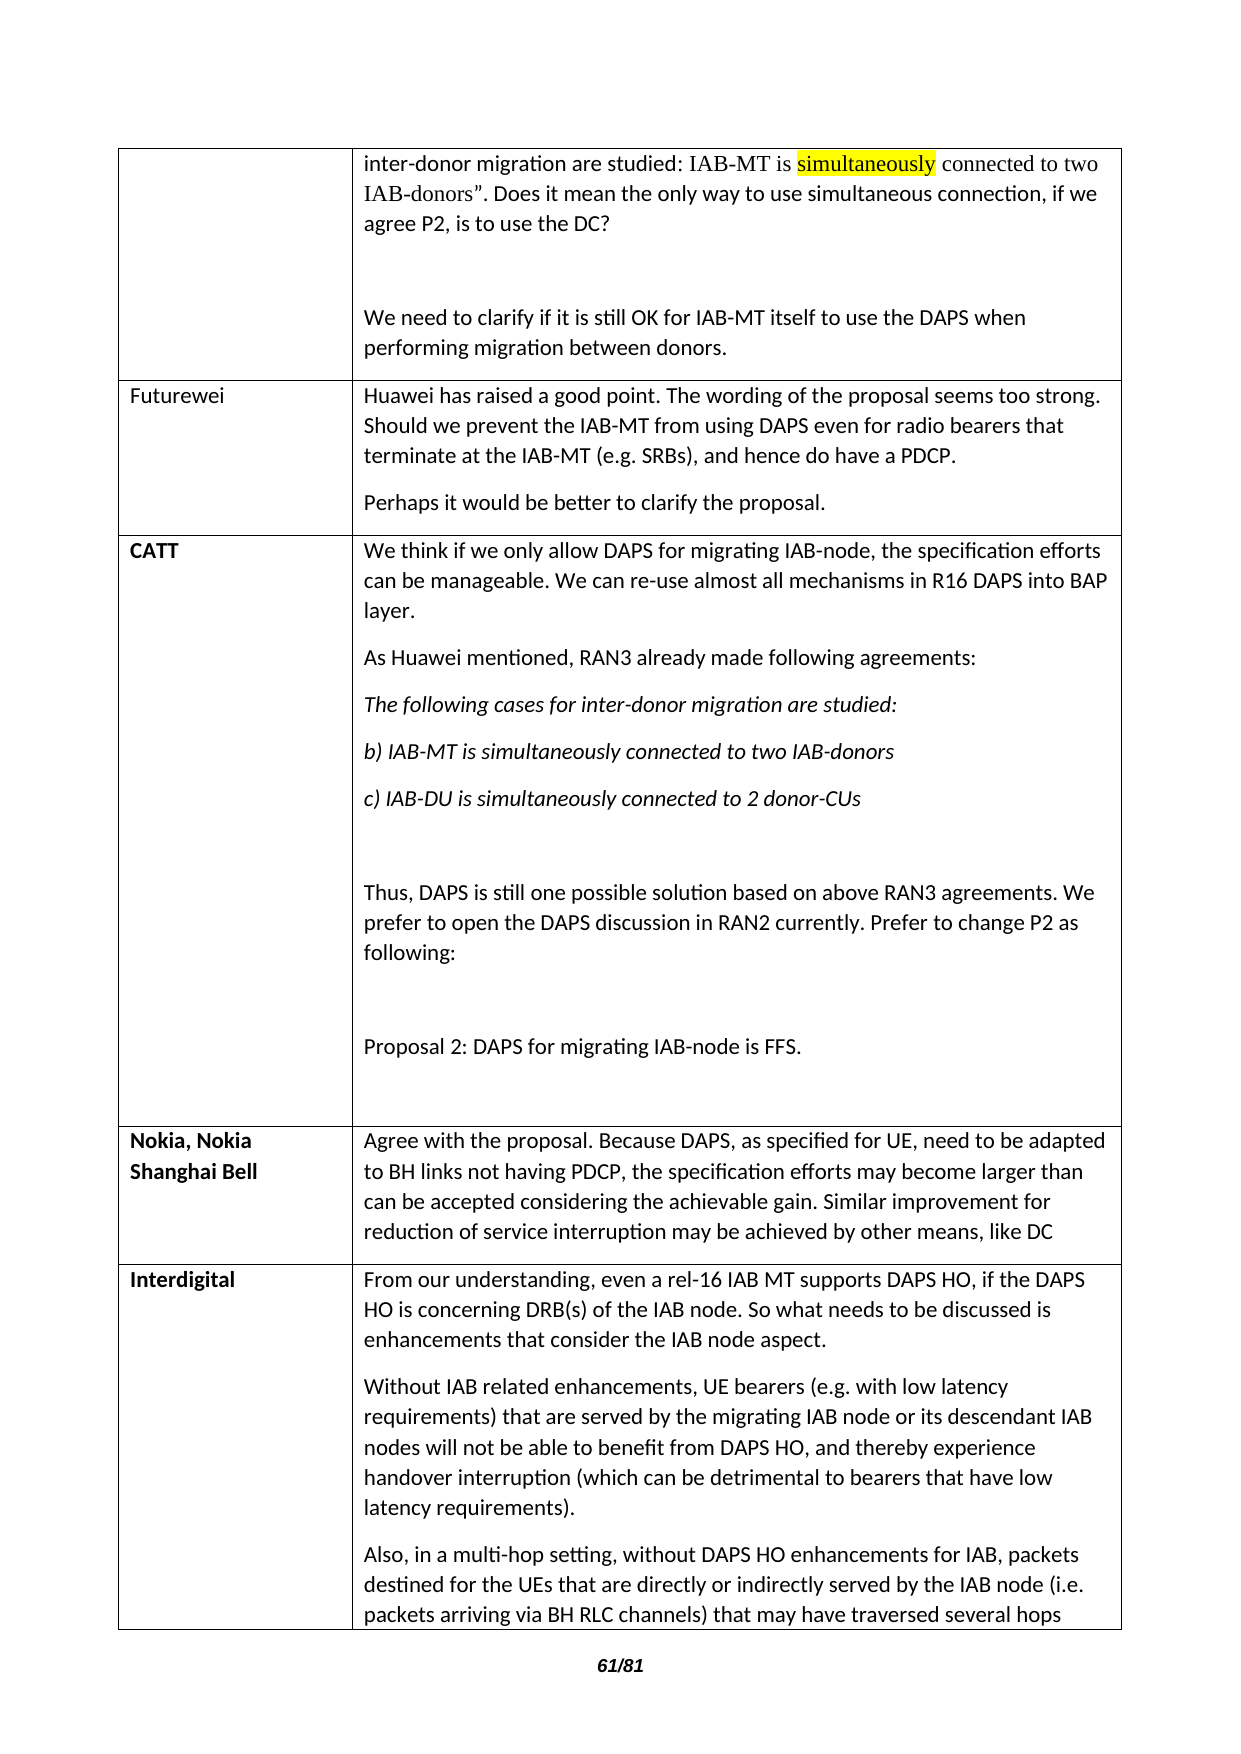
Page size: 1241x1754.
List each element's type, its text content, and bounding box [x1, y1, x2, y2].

table_cell [353, 149, 1121, 380]
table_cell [353, 1265, 1121, 1628]
table_cell [119, 381, 352, 535]
table_cell [353, 1127, 1121, 1264]
table_cell [353, 536, 1121, 1126]
table_cell [119, 536, 352, 1126]
table_cell Interdigital [119, 1265, 352, 1628]
table_cell [353, 381, 1121, 535]
table_cell [119, 1127, 352, 1264]
table_cell [119, 149, 352, 380]
